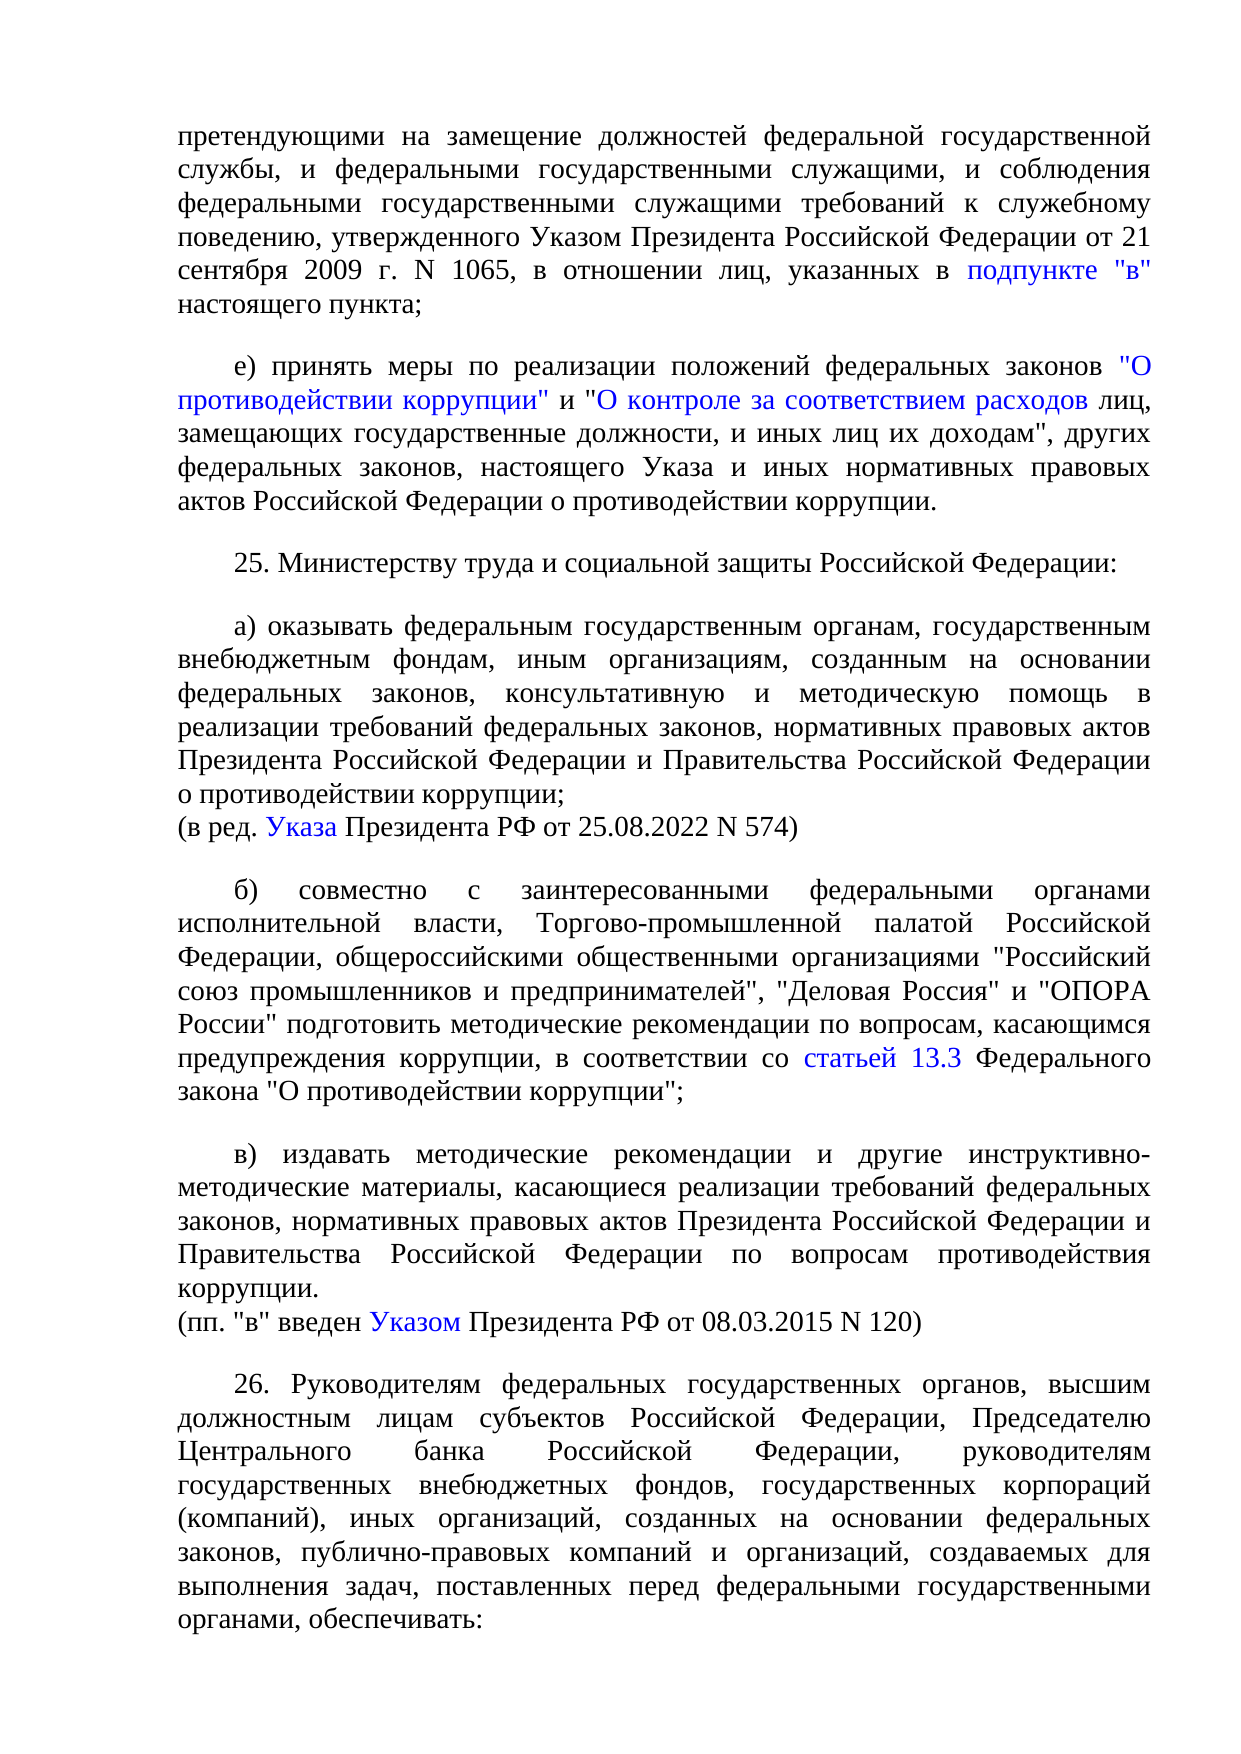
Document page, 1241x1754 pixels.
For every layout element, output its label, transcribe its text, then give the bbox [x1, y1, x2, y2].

text в) издавать методические рекомендации и другие инструктивно-методические материалы, касающиеся реализации требований федеральных законов, нормативных правовых актов Президента Российской Федерации и Правительства Российской Федерации по вопросам противодействия коррупции. [177, 1136, 1152, 1304]
text а) оказывать федеральным государственным органам, государственным внебюджетным фондам, иным организациям, созданным на основании федеральных законов, консультативную и методическую помощь в реализации требований федеральных законов, нормативных правовых актов Президента Российской Федерации и Правительства Российской Федерации о противодействии коррупции; [177, 608, 1152, 809]
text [177, 118, 1152, 319]
text (в ред. Указа Президента РФ от 25.08.2022 N 574) [177, 809, 1152, 843]
text е) принять меры по реализации положений федеральных законов "О противодействии коррупции" и "О контроле за соответствием расходов лиц, замещающих государственные должности, и иных лиц их доходам", других федеральных законов, настоящего Указа и иных нормативных правовых актов Российской Федерации о противодействии коррупции. [177, 348, 1152, 516]
text б) совместно с заинтересованными федеральными органами исполнительной власти, Торгово-промышленной палатой Российской Федерации, общероссийскими общественными организациями "Российский союз промышленников и предпринимателей", "Деловая Россия" и "ОПОРА России" подготовить методические рекомендации по вопросам, касающимся предупреждения коррупции, в соответствии со статьей 13.3 Федерального закона "О противодействии коррупции"; [177, 872, 1152, 1107]
text 25. Министерству труда и социальной защиты Российской Федерации: [177, 545, 1152, 579]
text 26. Руководителям федеральных государственных органов, высшим должностным лицам субъектов Российской Федерации, Председателю Центрального банка Российской Федерации, руководителям государственных внебюджетных фондов, государственных корпораций (компаний), иных организаций, созданных на основании федеральных законов, публично-правовых компаний и организаций, создаваемых для выполнения задач, поставленных перед федеральными государственными органами, обеспечивать: [177, 1366, 1152, 1635]
text (пп. "в" введен Указом Президента РФ от 08.03.2015 N 120) [177, 1304, 1152, 1337]
